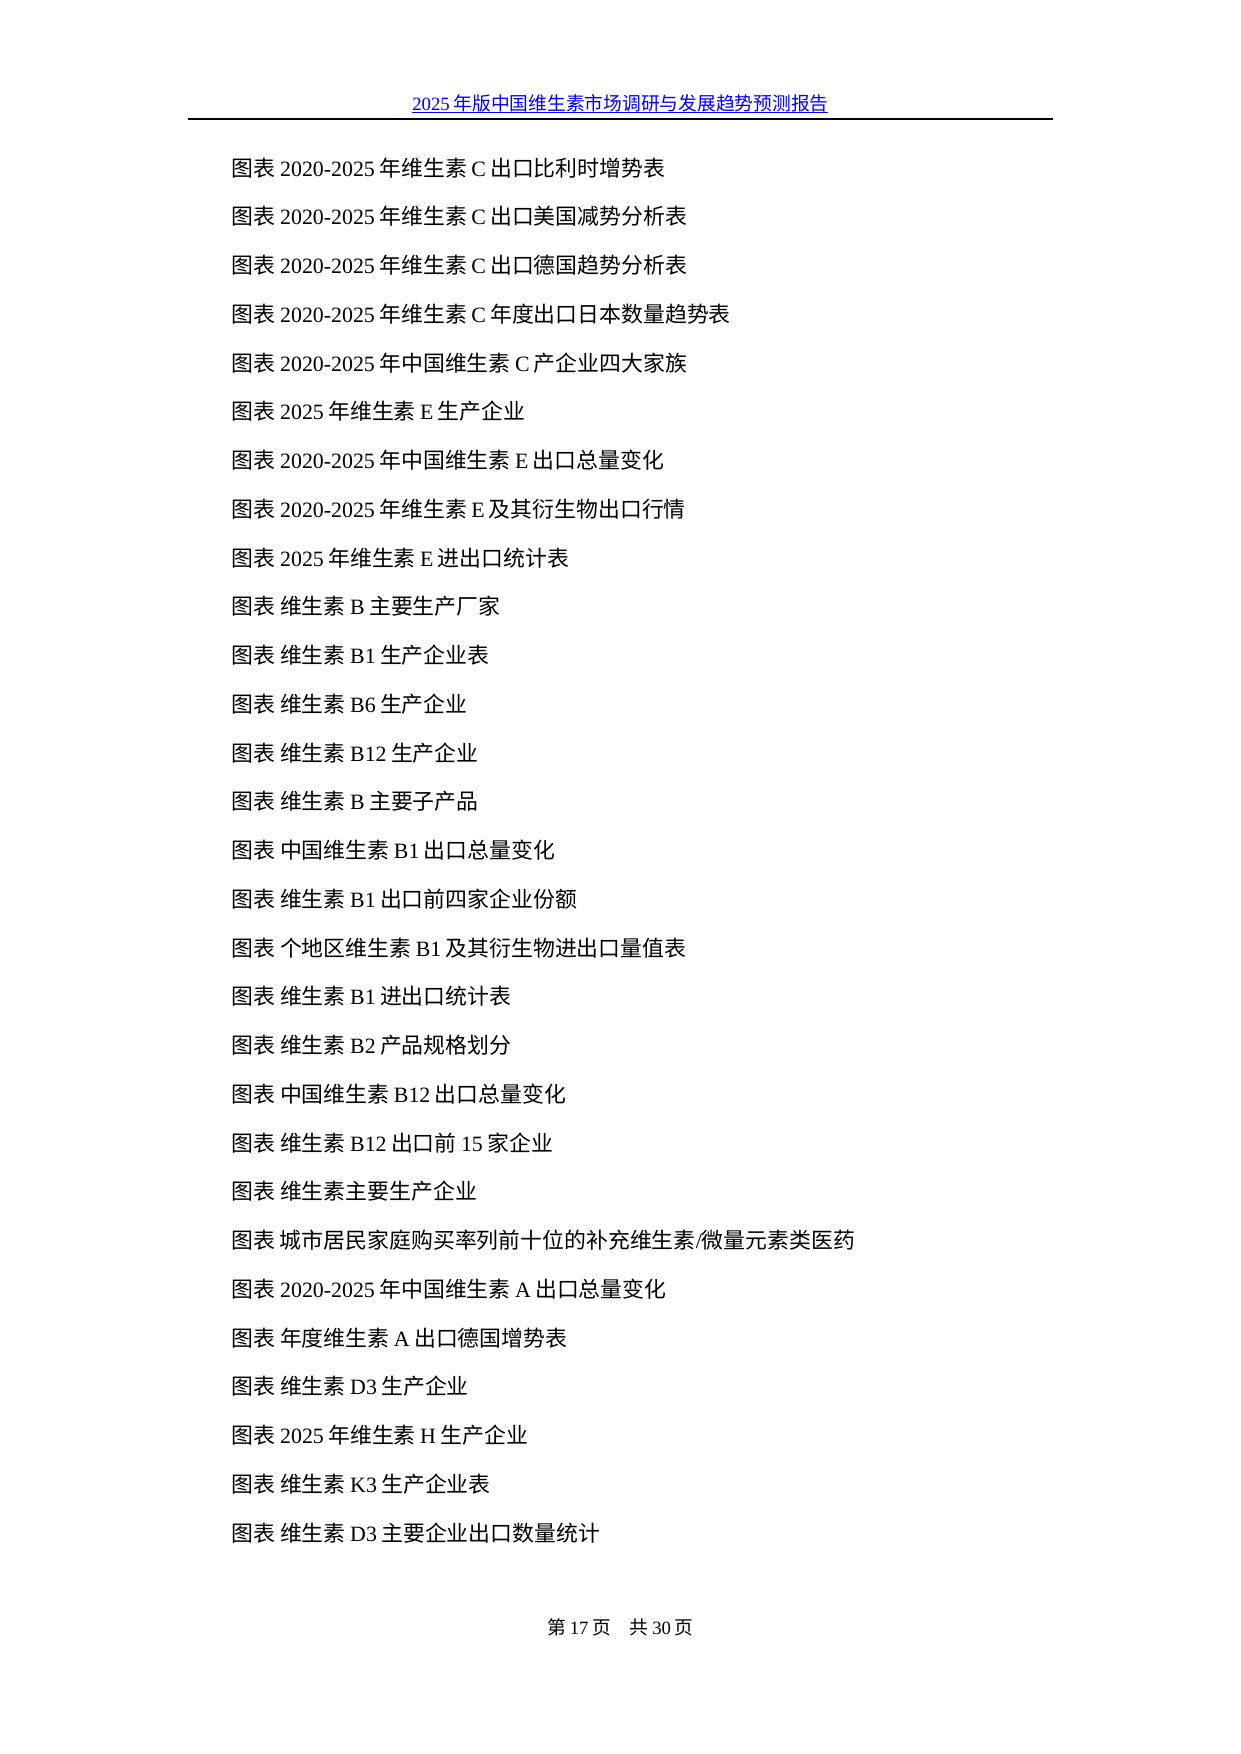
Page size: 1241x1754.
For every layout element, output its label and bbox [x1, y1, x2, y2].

text [187, 150, 1053, 1548]
